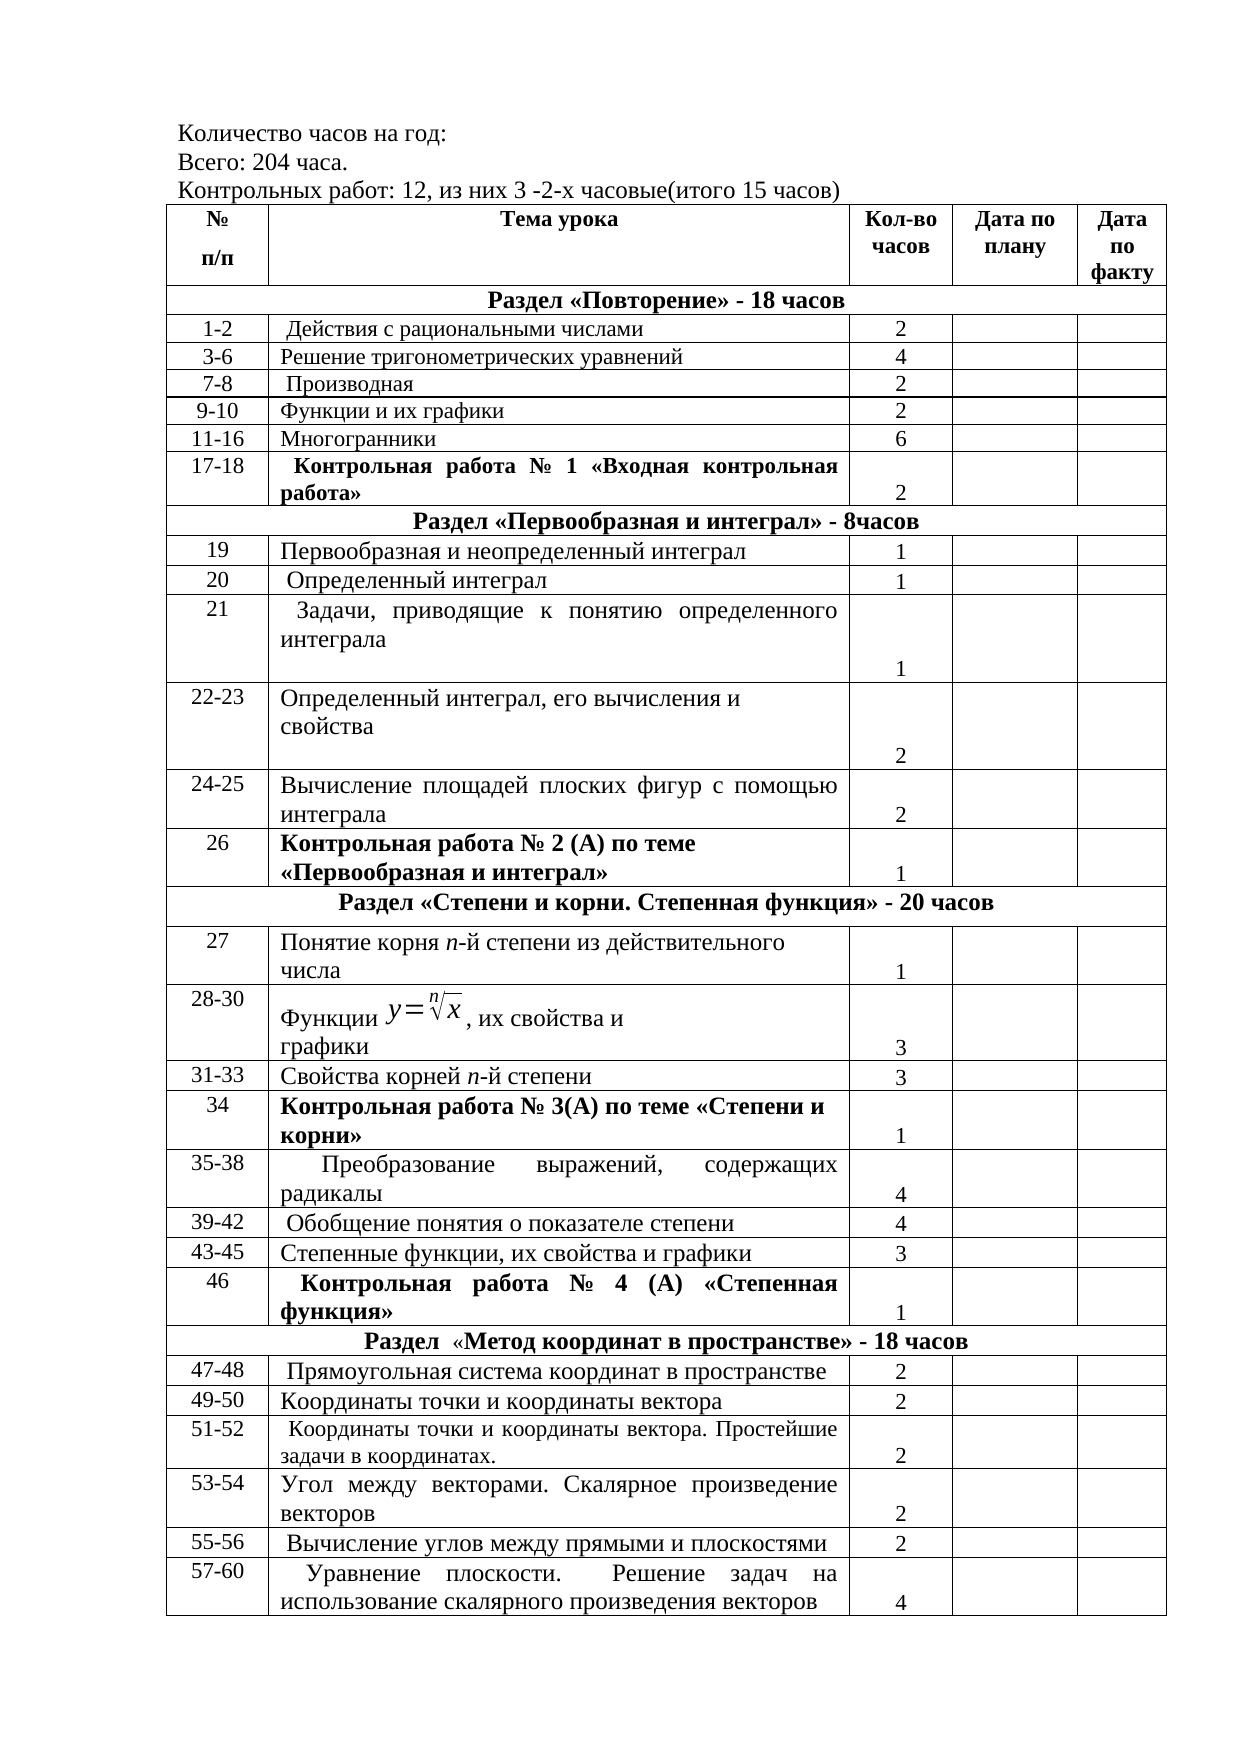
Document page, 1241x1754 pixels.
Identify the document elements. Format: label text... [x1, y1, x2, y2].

table_cell 35-38 [167, 1150, 268, 1207]
table_cell 3-6 [167, 343, 268, 369]
table_cell Координаты точки и координаты вектора [269, 1386, 849, 1414]
table_cell 4 [850, 343, 952, 369]
table_cell 22-23 [167, 683, 268, 769]
table_cell [1078, 1208, 1166, 1237]
table_cell [953, 566, 1077, 594]
table_cell [1078, 398, 1166, 424]
table_cell 51-52 [167, 1416, 268, 1468]
table_cell 2 [850, 1469, 952, 1527]
table_cell Раздел «Метод координат в пространстве» - 18 часов [167, 1326, 1166, 1355]
table_cell 2 [850, 1416, 952, 1468]
table_cell 1 [850, 536, 952, 564]
table_cell 46 [167, 1268, 268, 1325]
table_cell [1078, 1416, 1166, 1468]
text Контрольных работ: 12, из них 3 -2-х часовые(итого 15 часов) [177, 176, 1152, 204]
table_cell 2 [850, 770, 952, 827]
table_cell [1078, 770, 1166, 827]
table_cell Функции и их графики [269, 398, 849, 424]
table_cell [1078, 829, 1166, 886]
table_cell Определенный интеграл [269, 566, 849, 594]
table_cell [953, 1208, 1077, 1237]
table_cell [1078, 566, 1166, 594]
table_cell 9-10 [167, 398, 268, 424]
table_cell 1 [850, 1091, 952, 1148]
table_cell 4 [850, 1558, 952, 1615]
table_cell [1078, 370, 1166, 396]
table_header Кол-во часов [850, 205, 952, 284]
table_cell [1078, 683, 1166, 769]
table_cell [1078, 1558, 1166, 1615]
table_cell Действия с рациональными числами [269, 315, 849, 342]
table_cell Контрольная работа № 3(А) по теме «Степени и корни» [269, 1091, 849, 1148]
table_cell 2 [850, 398, 952, 424]
table_cell 1 [850, 829, 952, 886]
table_cell 4 [850, 1208, 952, 1237]
table_cell [953, 315, 1077, 342]
table_cell [953, 829, 1077, 886]
table_cell [953, 1238, 1077, 1267]
table_cell Контрольная работа № 4 (А) «Степенная функция» [269, 1268, 849, 1325]
table_cell [1078, 452, 1166, 505]
table_cell [1078, 1528, 1166, 1557]
table_cell 17-18 [167, 452, 268, 505]
table_cell 39-42 [167, 1208, 268, 1237]
table_cell 26 [167, 829, 268, 886]
table_cell [953, 536, 1077, 564]
table_cell [953, 985, 1077, 1060]
table_cell Вычисление площадей плоских фигур с помощью интеграла [269, 770, 849, 827]
table_header Дата по факту [1078, 205, 1166, 284]
table_cell 2 [850, 683, 952, 769]
table_cell Решение тригонометрических уравнений [269, 343, 849, 369]
table_cell [953, 398, 1077, 424]
table_cell [1078, 1061, 1166, 1090]
table_header № п/п [167, 205, 268, 284]
table_cell Уравнение плоскости. Решение задач на использование скалярного произведения векторов [269, 1558, 849, 1615]
table_cell [1078, 425, 1166, 451]
table_cell Степенные функции, их свойства и графики [269, 1238, 849, 1267]
table_cell 27 [167, 927, 268, 984]
table_cell Раздел «Степени и корни. Степенная функция» - 20 часов [167, 887, 1166, 926]
table_cell 1 [850, 1268, 952, 1325]
table_cell [953, 1150, 1077, 1207]
table_cell [1078, 1386, 1166, 1414]
table_cell [1078, 536, 1166, 564]
text Всего: 204 часа. [177, 147, 1152, 176]
table_cell 1-2 [167, 315, 268, 342]
table_cell [1078, 1356, 1166, 1385]
table_cell Первообразная и неопределенный интеграл [269, 536, 849, 564]
table_cell Многогранники [269, 425, 849, 451]
table_cell Раздел «Повторение» - 18 часов [167, 286, 1166, 314]
table_cell 1 [850, 595, 952, 682]
table_cell 43-45 [167, 1238, 268, 1267]
table_cell [953, 683, 1077, 769]
table_cell [953, 1091, 1077, 1148]
table_cell 21 [167, 595, 268, 682]
table_cell [953, 452, 1077, 505]
table_cell 2 [850, 315, 952, 342]
table_cell Раздел «Первообразная и интеграл» - 8часов [167, 506, 1166, 535]
table_cell 57-60 [167, 1558, 268, 1615]
table_cell [953, 425, 1077, 451]
table_cell 49-50 [167, 1386, 268, 1414]
table_cell [1078, 1268, 1166, 1325]
table_cell Координаты точки и координаты вектора. Простейшие задачи в координатах. [269, 1416, 849, 1468]
table_cell 3 [850, 1238, 952, 1267]
table_cell 6 [850, 425, 952, 451]
table_cell 53-54 [167, 1469, 268, 1527]
table_cell 34 [167, 1091, 268, 1148]
table_cell [953, 1061, 1077, 1090]
table_cell Прямоугольная система координат в пространстве [269, 1356, 849, 1385]
table_cell [953, 927, 1077, 984]
table_cell 2 [850, 370, 952, 396]
table_cell [953, 1558, 1077, 1615]
table_cell 24-25 [167, 770, 268, 827]
table_cell 2 [850, 1528, 952, 1557]
table_cell [953, 770, 1077, 827]
table_cell [1078, 315, 1166, 342]
table_cell [953, 1416, 1077, 1468]
table_cell Функции , их свойства и графики [269, 985, 849, 1060]
table_cell [953, 595, 1077, 682]
table_cell [953, 1469, 1077, 1527]
text Количество часов на год: [177, 118, 1152, 147]
table_cell [953, 343, 1077, 369]
table_cell [1078, 343, 1166, 369]
table_cell [1078, 1150, 1166, 1207]
table_cell 2 [850, 1356, 952, 1385]
table_cell Вычисление углов между прямыми и плоскостями [269, 1528, 849, 1557]
table_cell 28-30 [167, 985, 268, 1060]
table_cell Понятие корня п-й степени из действительного числа [269, 927, 849, 984]
table_header Дата по плану [953, 205, 1077, 284]
table_cell 31-33 [167, 1061, 268, 1090]
table_cell 55-56 [167, 1528, 268, 1557]
table_cell 2 [850, 452, 952, 505]
table_cell [953, 370, 1077, 396]
table_cell 1 [850, 566, 952, 594]
table_cell [953, 1268, 1077, 1325]
table_cell Задачи, приводящие к понятию определенного интеграла [269, 595, 849, 682]
table_cell Угол между векторами. Скалярное произведение векторов [269, 1469, 849, 1527]
table_cell [953, 1386, 1077, 1414]
table_cell Обобщение понятия о показателе степени [269, 1208, 849, 1237]
table_cell [1078, 1091, 1166, 1148]
table_cell 7-8 [167, 370, 268, 396]
table_cell 3 [850, 985, 952, 1060]
table_cell [1078, 927, 1166, 984]
table_cell [1078, 985, 1166, 1060]
table_cell Контрольная работа № 1 «Входная контрольная работа» [269, 452, 849, 505]
table_cell Свойства корней п-й степени [269, 1061, 849, 1090]
table_cell Определенный интеграл, его вычисления и свойства [269, 683, 849, 769]
table_cell 2 [850, 1386, 952, 1414]
table_cell Преобразование выражений, содержащих радикалы [269, 1150, 849, 1207]
table_cell [953, 1528, 1077, 1557]
table_cell [953, 1356, 1077, 1385]
table_header Тема урока [269, 205, 849, 284]
table_cell 4 [850, 1150, 952, 1207]
table_cell [1078, 595, 1166, 682]
table_cell Контрольная работа № 2 (А) по теме «Первообразная и интеграл» [269, 829, 849, 886]
table_cell [1078, 1238, 1166, 1267]
table_cell Производная [269, 370, 849, 396]
table_cell 20 [167, 566, 268, 594]
table_cell [1078, 1469, 1166, 1527]
table_cell 3 [850, 1061, 952, 1090]
table_cell 19 [167, 536, 268, 564]
table_cell 1 [850, 927, 952, 984]
table_cell 11-16 [167, 425, 268, 451]
table_cell 47-48 [167, 1356, 268, 1385]
